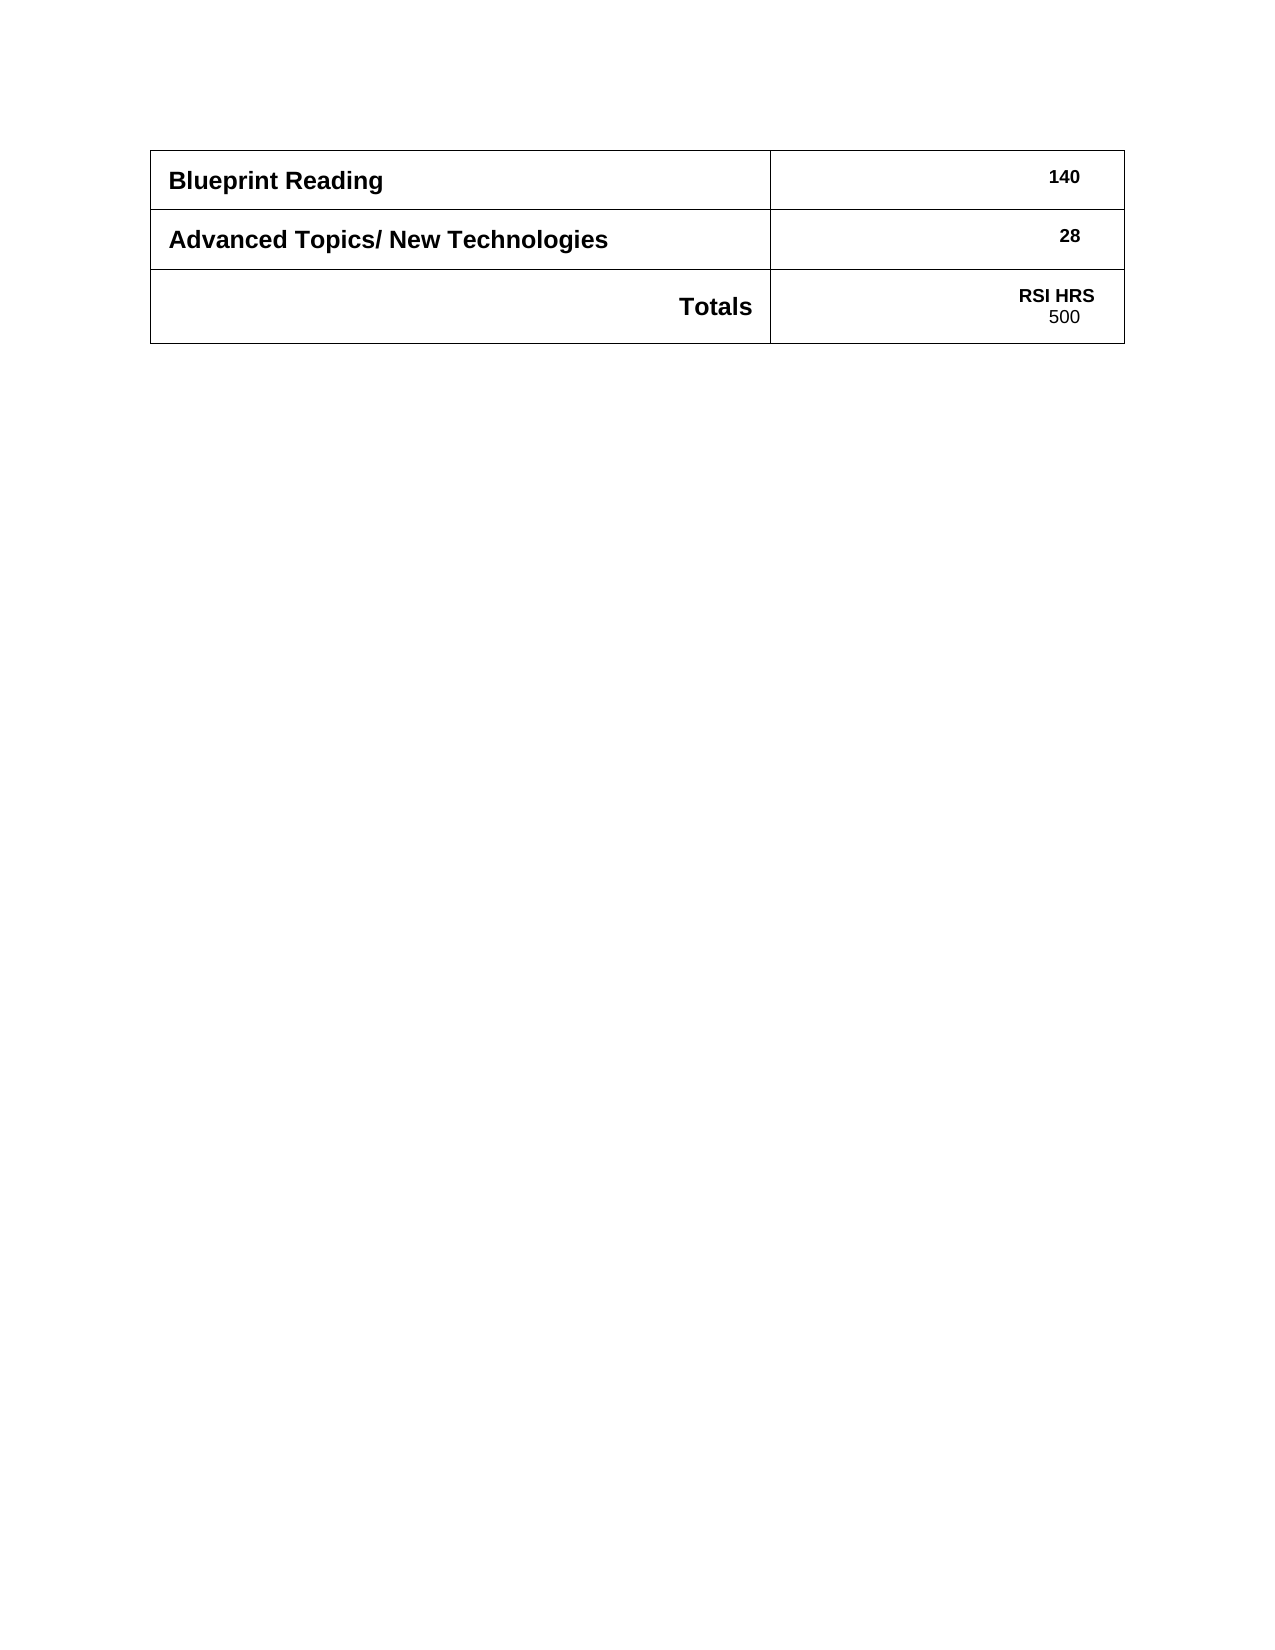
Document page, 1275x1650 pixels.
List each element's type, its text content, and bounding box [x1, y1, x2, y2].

table_cell Blueprint Reading [151, 151, 770, 209]
table_cell RSI HRS 500 [771, 270, 1124, 342]
table_cell Advanced Topics/ New Technologies [151, 210, 770, 269]
table_cell 140 [771, 151, 1124, 209]
table_cell 28 [771, 210, 1124, 269]
table_cell Totals [151, 270, 770, 342]
